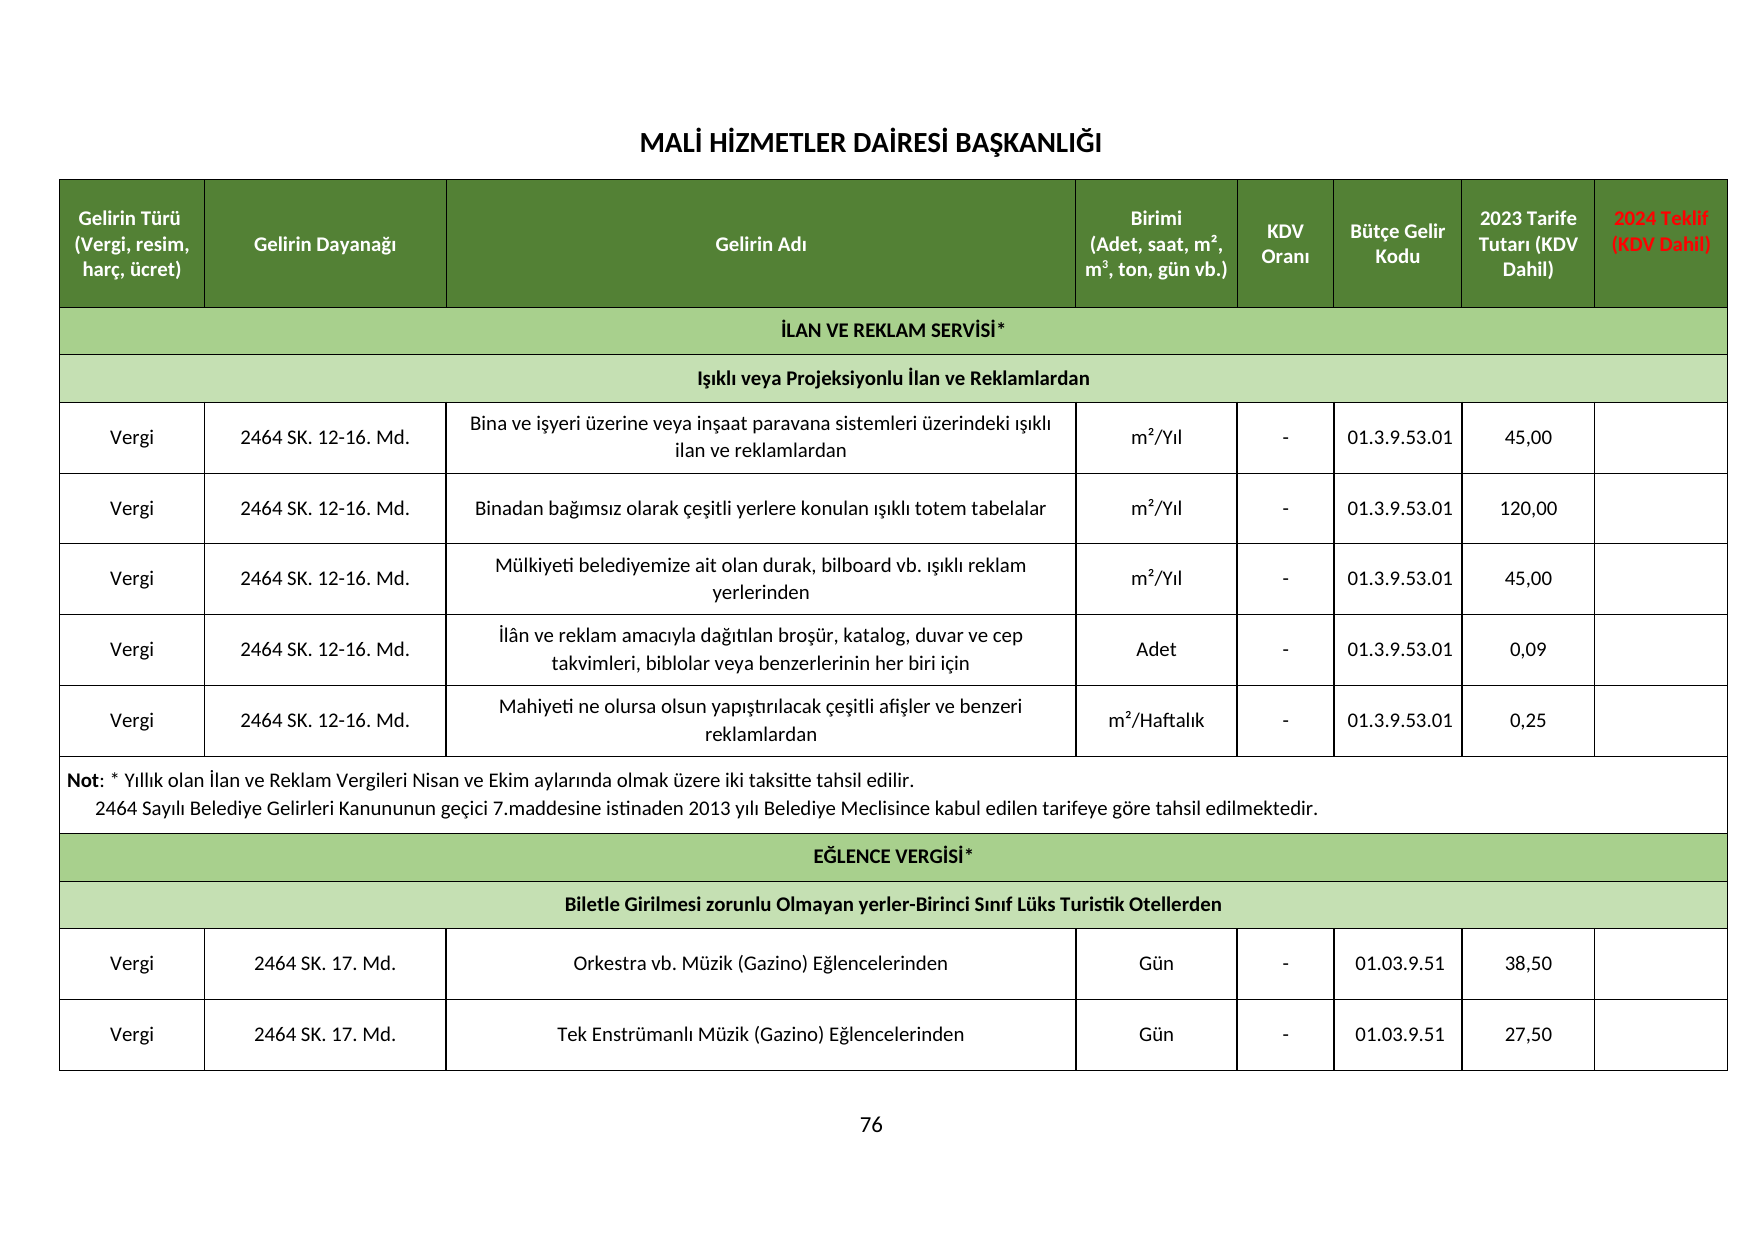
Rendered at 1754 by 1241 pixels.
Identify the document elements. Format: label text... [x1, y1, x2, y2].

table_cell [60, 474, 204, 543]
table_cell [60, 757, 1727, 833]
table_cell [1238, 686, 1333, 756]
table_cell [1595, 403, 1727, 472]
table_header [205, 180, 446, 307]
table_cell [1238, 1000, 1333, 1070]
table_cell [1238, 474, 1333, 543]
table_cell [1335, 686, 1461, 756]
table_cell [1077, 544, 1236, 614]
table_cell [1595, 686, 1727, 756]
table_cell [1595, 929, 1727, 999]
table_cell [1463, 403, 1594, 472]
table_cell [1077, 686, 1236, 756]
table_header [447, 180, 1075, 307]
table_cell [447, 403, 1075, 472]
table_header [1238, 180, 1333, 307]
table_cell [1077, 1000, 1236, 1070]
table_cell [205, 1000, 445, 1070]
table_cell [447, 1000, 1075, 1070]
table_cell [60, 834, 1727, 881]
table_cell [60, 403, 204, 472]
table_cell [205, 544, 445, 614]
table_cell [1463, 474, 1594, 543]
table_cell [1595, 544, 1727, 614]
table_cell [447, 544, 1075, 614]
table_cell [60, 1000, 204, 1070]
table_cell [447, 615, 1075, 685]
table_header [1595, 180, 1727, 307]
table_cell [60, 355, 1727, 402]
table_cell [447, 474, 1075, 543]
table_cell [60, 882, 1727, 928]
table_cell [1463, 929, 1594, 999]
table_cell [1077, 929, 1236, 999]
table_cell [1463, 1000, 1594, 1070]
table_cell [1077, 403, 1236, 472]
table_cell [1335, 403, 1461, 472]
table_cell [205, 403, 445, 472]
text MALİ HİZMETLER DAİRESİ BAŞKANLIĞI [59, 124, 1683, 160]
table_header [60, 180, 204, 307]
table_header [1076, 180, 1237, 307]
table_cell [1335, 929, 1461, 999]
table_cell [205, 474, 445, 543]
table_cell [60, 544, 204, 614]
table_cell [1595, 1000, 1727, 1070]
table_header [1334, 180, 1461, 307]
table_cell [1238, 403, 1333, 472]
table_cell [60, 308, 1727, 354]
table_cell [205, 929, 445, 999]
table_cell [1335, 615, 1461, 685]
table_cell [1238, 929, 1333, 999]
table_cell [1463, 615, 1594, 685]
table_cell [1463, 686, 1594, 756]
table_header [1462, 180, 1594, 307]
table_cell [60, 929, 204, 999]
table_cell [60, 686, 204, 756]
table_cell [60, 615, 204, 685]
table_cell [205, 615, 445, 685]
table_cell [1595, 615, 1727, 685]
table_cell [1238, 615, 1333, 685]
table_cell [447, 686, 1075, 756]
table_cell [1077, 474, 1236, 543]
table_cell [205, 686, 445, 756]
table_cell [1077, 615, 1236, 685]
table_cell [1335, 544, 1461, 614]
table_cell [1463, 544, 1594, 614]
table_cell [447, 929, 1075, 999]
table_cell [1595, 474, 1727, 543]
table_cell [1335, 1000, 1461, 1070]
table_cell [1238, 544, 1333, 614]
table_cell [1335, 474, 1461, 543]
